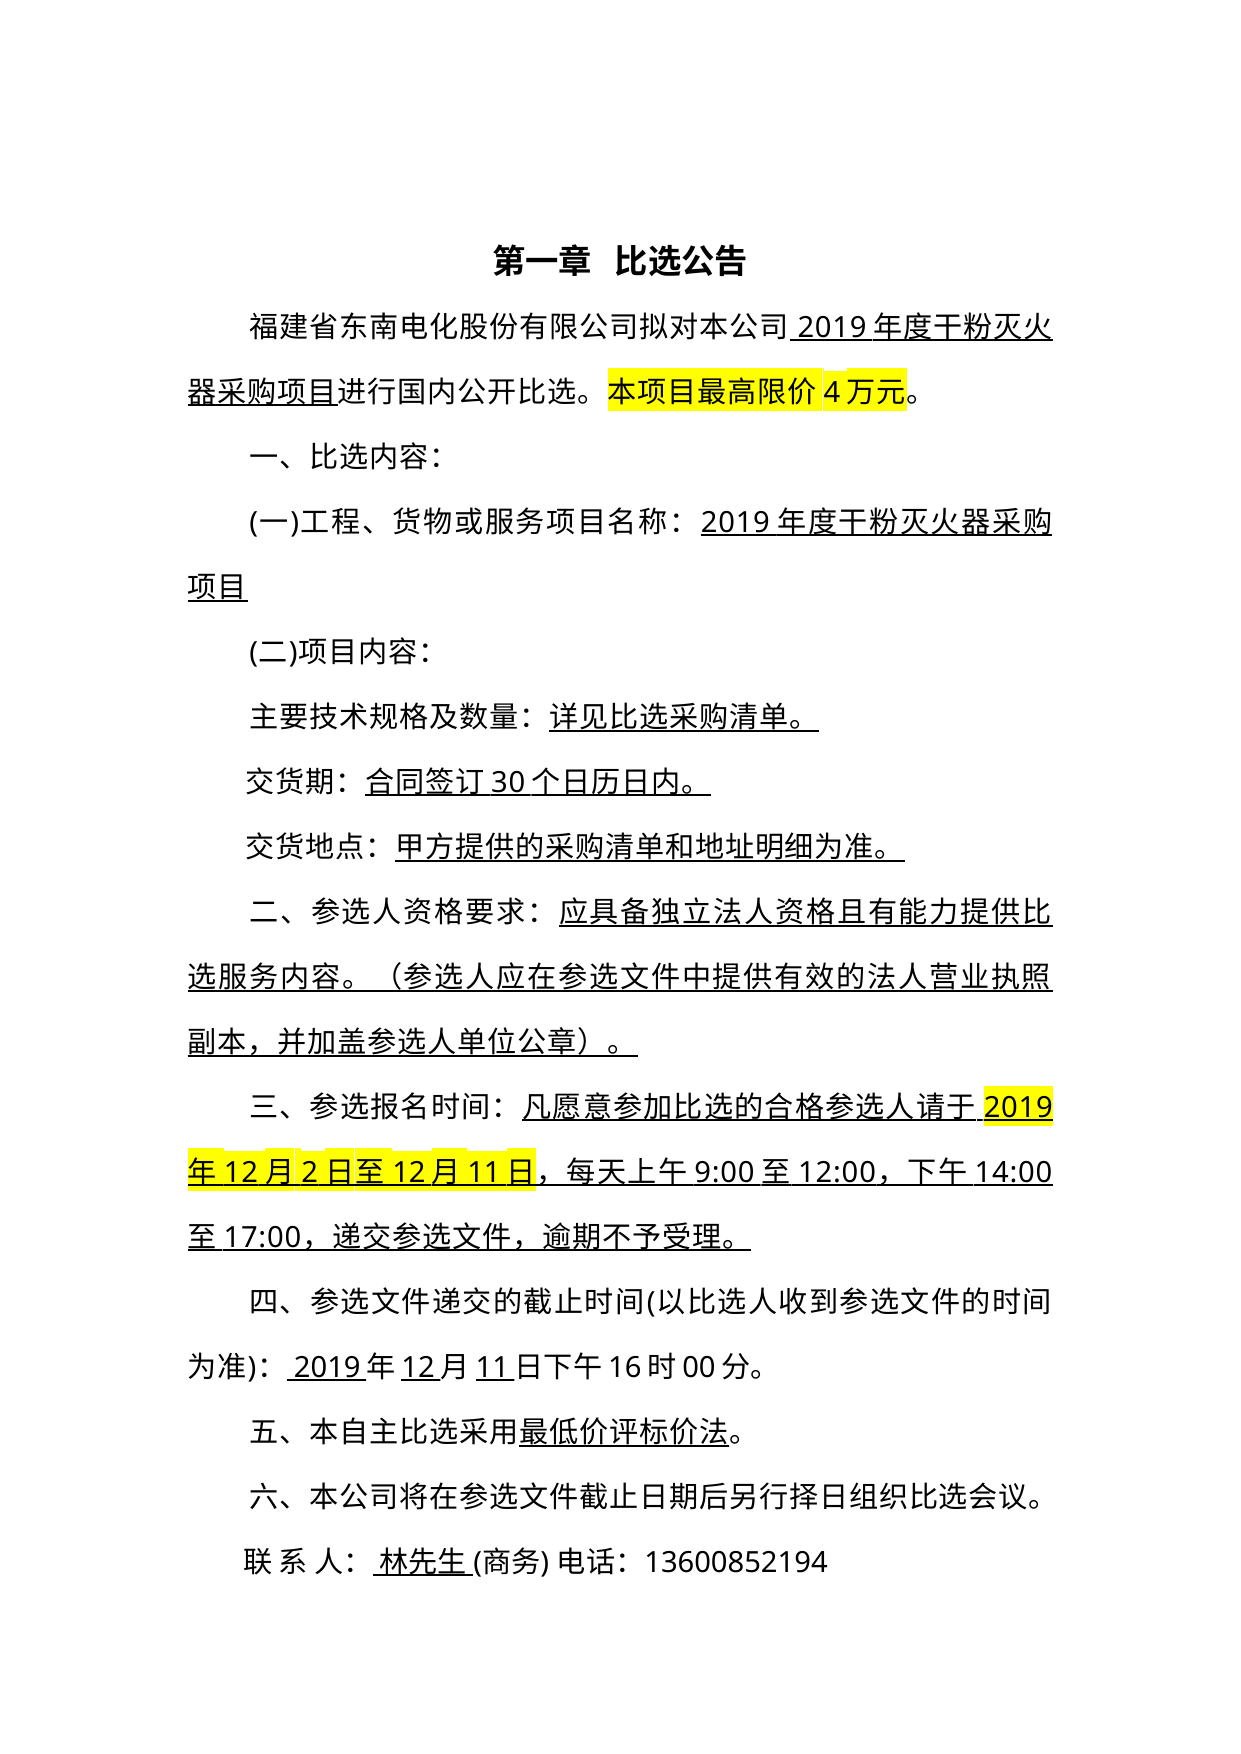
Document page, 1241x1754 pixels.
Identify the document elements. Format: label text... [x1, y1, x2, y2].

text 三、参选报名时间：凡愿意参加比选的合格参选人请于2019年12月2日至 12月11日，每天上午9:00至12:00，下午14:00至17:00，递交参选文件，逾期不予受理。 [187, 1072, 1053, 1184]
text 福建省东南电化股份有限公司拟对本公司 2019年度干粉灭火器采购项目进行国内公开比选。本项目最高限价4万元。 [187, 292, 1053, 422]
text 一、比选内容： [187, 422, 1053, 487]
text 交货地点：甲方提供的采购清单和地址明细为准。 [187, 812, 1053, 877]
text 四、参选文件递交的截止时间(以比选人收到参选文件的时间为准)： 2019年12月11日下午16时00分。 [187, 1267, 1053, 1397]
text 二、参选人资格要求：应具备独立法人资格且有能力提供比选服务内容。（参选人应在参选文件中提供有效的法人营业执照副本，并加盖参选人单位公章）。 [187, 877, 1053, 990]
text 联 系 人： 林先生 (商务) 电话：13600852194 [187, 1527, 1053, 1592]
text 六、本公司将在参选文件截止日期后另行择日组织比选会议。 [187, 1462, 1053, 1527]
text 三、参选报名时间：凡愿意参加比选的合格参选人请于2019年12月2日至 12月11日，每天上午9:00至12:00，下午14:00至17:00，递交参选文件，逾期不予受理。 [187, 1185, 1053, 1267]
text 五、本自主比选采用最低价评标价法。 [187, 1397, 1053, 1462]
text 二、参选人资格要求：应具备独立法人资格且有能力提供比选服务内容。（参选人应在参选文件中提供有效的法人营业执照副本，并加盖参选人单位公章）。 [187, 991, 1053, 1072]
text 第一章 比选公告 [187, 227, 1053, 292]
text (一)工程、货物或服务项目名称：2019年度干粉灭火器采购项目 [187, 487, 1053, 617]
text 主要技术规格及数量：详见比选采购清单。 [187, 682, 1053, 747]
text 交货期：合同签订30个日历日内。 [187, 747, 1053, 812]
text (二)项目内容： [187, 617, 1053, 682]
